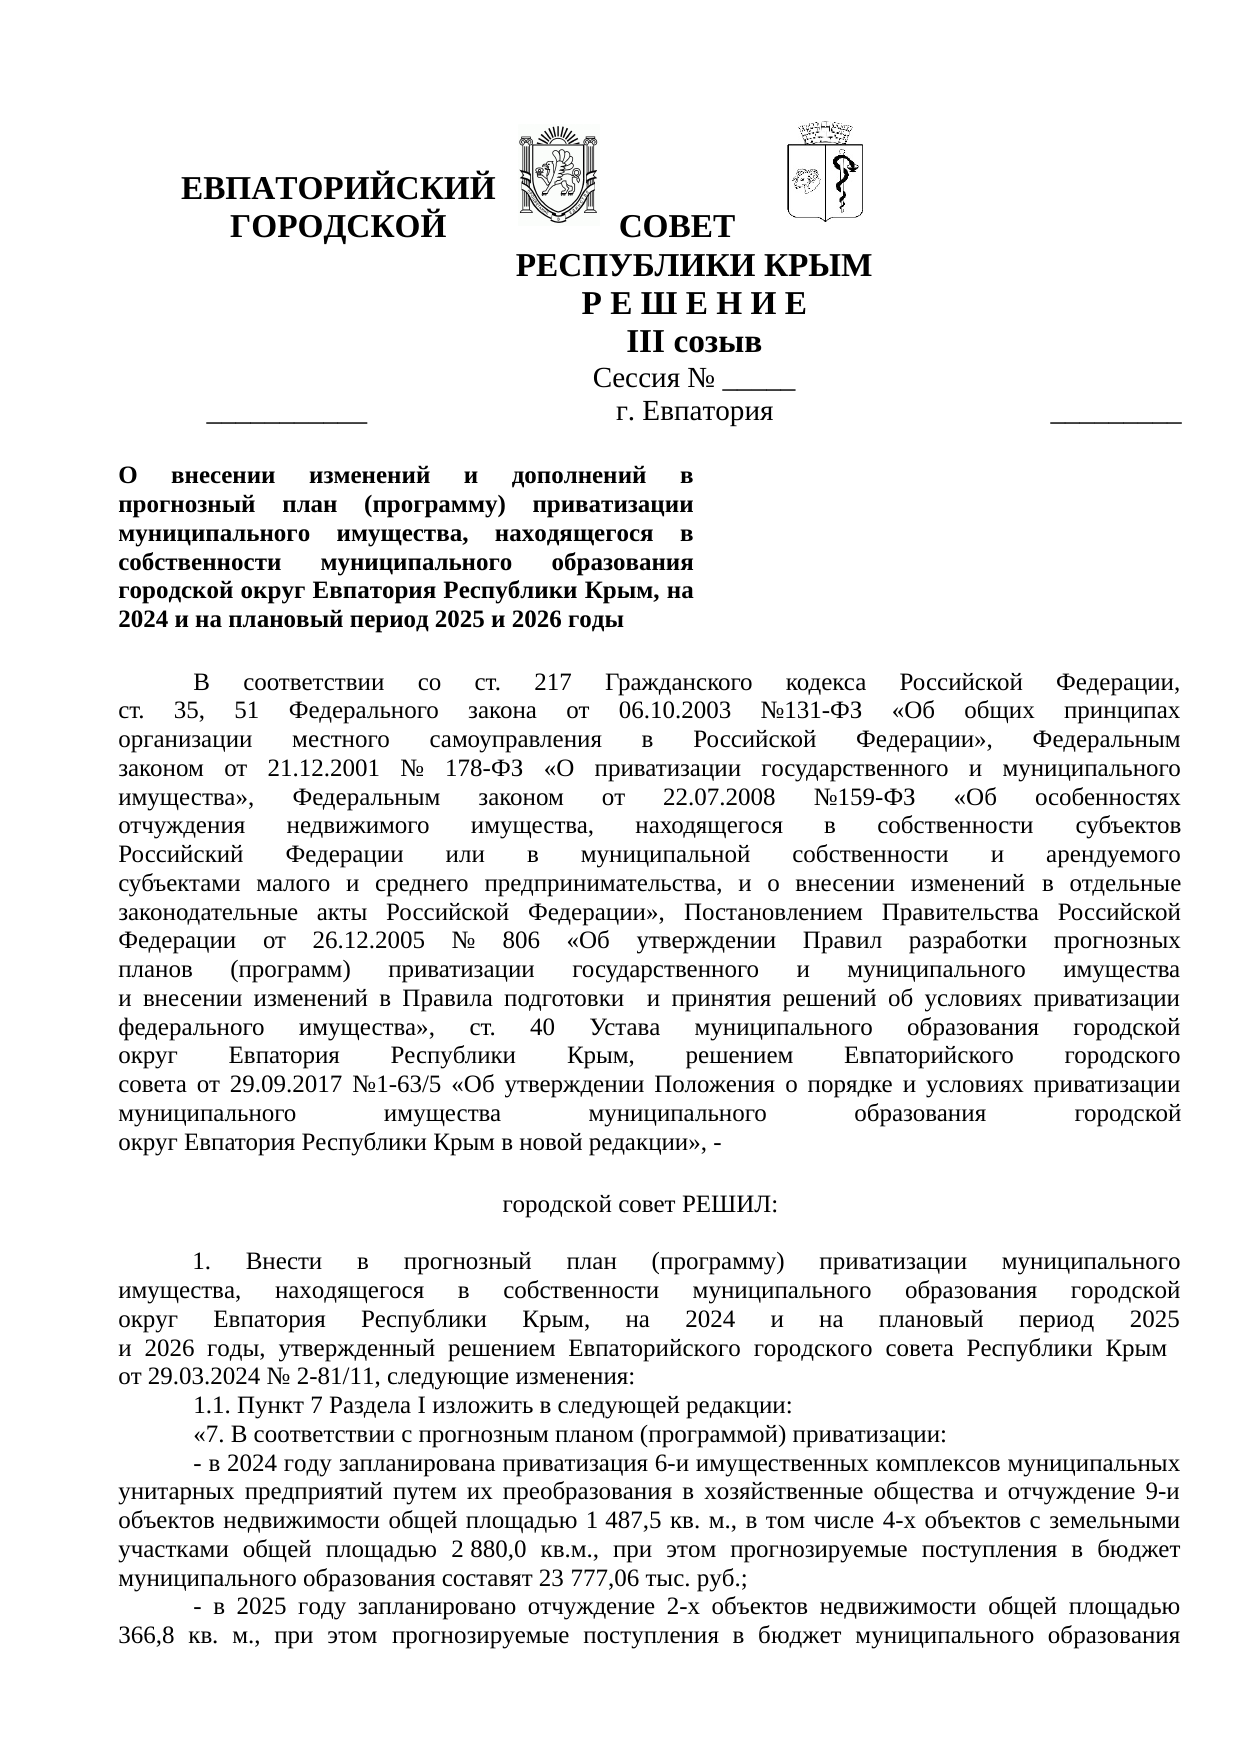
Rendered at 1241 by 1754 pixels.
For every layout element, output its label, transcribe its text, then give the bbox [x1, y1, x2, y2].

picture [787, 121, 863, 222]
text Сессия № _____ [177, 360, 1211, 393]
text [118, 1591, 1181, 1649]
text ___________ г. Евпатория _________ [177, 393, 1211, 461]
text - в 2024 году запланирована приватизация 6-и имущественных комплексов муниципальных унитарных предприятий путем их преобразования в хозяйственные общества и отчуждение 9-и объектов недвижимости общей площадью 1 487,5 кв. м., в том числе 4-х объектов с земельными участками общей площадью 2 880,0 кв.м., при этом прогнозируемые поступления в бюджет муниципального образования составят 23 777,06 тыс. руб.; [118, 1448, 1181, 1591]
text О внесении изменений и дополнений в прогнозный план (программу) приватизации муниципального имущества, находящегося в собственности муниципального образования городской округ Евпатория Республики Крым, на 2024 и на плановый период 2025 и 2026 годы [118, 461, 694, 633]
text 1.1. Пункт 7 Раздела I изложить в следующей редакции: [118, 1390, 1181, 1419]
text 1. Внести в прогнозный план (программу) приватизации муниципального имущества, находящегося в собственности муниципального образования городской округ Евпатория Республики Крым, на 2024 и на плановый период 2025 и 2026 годы, утвержденный решением Евпаторийского городского совета Республики Крым от 29.03.2024 № 2-81/11, следующие изменения: [118, 1246, 1181, 1390]
picture [518, 124, 600, 226]
text В соответствии со ст. 217 Гражданского кодекса Российской Федерации, ст. 35, 51 Федерального закона от 06.10.2003 №131-ФЗ «Об общих принципах организации местного самоуправления в Российской Федерации», Федеральным законом от 21.12.2001 № 178-ФЗ «О приватизации государственного и муниципального имущества», Федеральным законом от 22.07.2008 №159-ФЗ «Об особенностях отчуждения недвижимого имущества, находящегося в собственности субъектов Российский Федерации или в муниципальной собственности и арендуемого субъектами малого и среднего предпринимательства, и о внесении изменений в отдельные законодательные акты Российской Федерации», Постановлением Правительства Российской Федерации от 26.12.2005 № 806 «Об утверждении Правил разработки прогнозных планов (программ) приватизации государственного и муниципального имущества и внесении изменений в Правила подготовки и принятия решений об условиях приватизации федерального имущества», ст. 40 Устава муниципального образования городской округ Евпатория Республики Крым, решением Евпаторийского городского совета от 29.09.2017 №1-63/5 «Об утверждении Положения о порядке и условиях приватизации муниципального имущества муниципального образования городской округ Евпатория Республики Крым в новой редакции», - [118, 667, 1181, 1189]
text III созыв [177, 322, 1211, 360]
text Р Е Ш Е Н И Е [177, 283, 1211, 322]
text ЕВПАТОРИЙСКИЙ ГОРОДСКОЙ СОВЕТ РЕСПУБЛИКИ КРЫМ [177, 168, 1211, 283]
text «7. В соответствии с прогнозным планом (программой) приватизации: [118, 1419, 1181, 1448]
text городской совет РЕШИЛ: [118, 1189, 1181, 1218]
